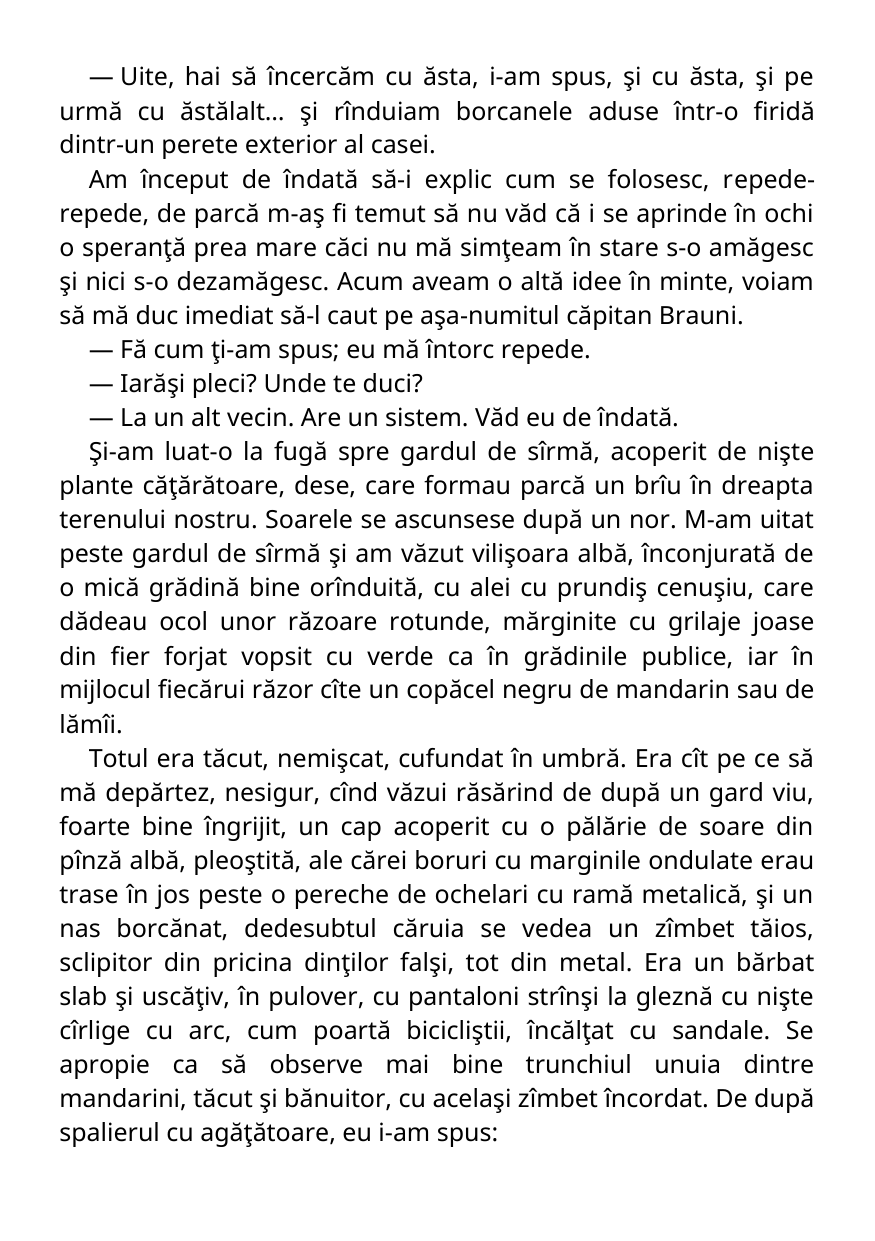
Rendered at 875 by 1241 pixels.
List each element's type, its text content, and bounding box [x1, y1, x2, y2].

text Totul era tăcut, nemişcat, cufundat în umbră. Era cît pe ce să mă depărtez, nesigur, cînd văzui răsărind de după un gard viu, foarte bine îngrijit, un cap acoperit cu o pălărie de soare din pînză albă, pleoştită, ale cărei boruri cu marginile ondulate erau trase în jos peste o pereche de ochelari cu ramă metalică, şi un nas borcănat, dedesubtul căruia se vedea un zîmbet tăios, sclipitor din pricina dinţilor falşi, tot din metal. Era un bărbat slab şi uscăţiv, în pulover, cu pantaloni strînşi la gleznă cu nişte cîrlige cu arc, cum poartă bicicliştii, încălţat cu sandale. Se apropie ca să observe mai bine trunchiul unuia dintre mandarini, tăcut şi bănuitor, cu acelaşi zîmbet încordat. De după spalierul cu agăţătoare, eu i-am spus: [59, 740, 815, 1149]
text ― Iarăşi pleci? Unde te duci? [59, 366, 815, 400]
text ― Fă cum ţi-am spus; eu mă întorc repede. [59, 332, 815, 366]
text Am început de îndată să-i explic cum se folosesc, repede-repede, de parcă m-aş fi temut să nu văd că i se aprinde în ochi o speranţă prea mare căci nu mă simţeam în stare s-o amăgesc şi nici s-o dezamăgesc. Acum aveam o altă idee în minte, voiam să mă duc imediat să-l caut pe aşa-numitul căpitan Brauni. [59, 161, 815, 332]
text Şi-am luat-o la fugă spre gardul de sîrmă, acoperit de nişte plante căţărătoare, dese, care formau parcă un brîu în dreapta terenului nostru. Soarele se ascunsese după un nor. M-am uitat peste gardul de sîrmă şi am văzut vilişoara albă, înconjurată de o mică grădină bine orînduită, cu alei cu prundiş cenuşiu, care dădeau ocol unor răzoare rotunde, mărginite cu grilaje joase din fier forjat vopsit cu verde ca în grădinile publice, iar în mijlocul fiecărui răzor cîte un copăcel negru de mandarin sau de lămîi. [59, 434, 815, 740]
text ― Uite, hai să încercăm cu ăsta, i-am spus, şi cu ăsta, şi pe urmă cu ăstălalt… şi rînduiam borcanele aduse într-o firidă dintr-un perete exterior al casei. [59, 59, 815, 161]
text ― La un alt vecin. Are un sistem. Văd eu de îndată. [59, 400, 815, 434]
